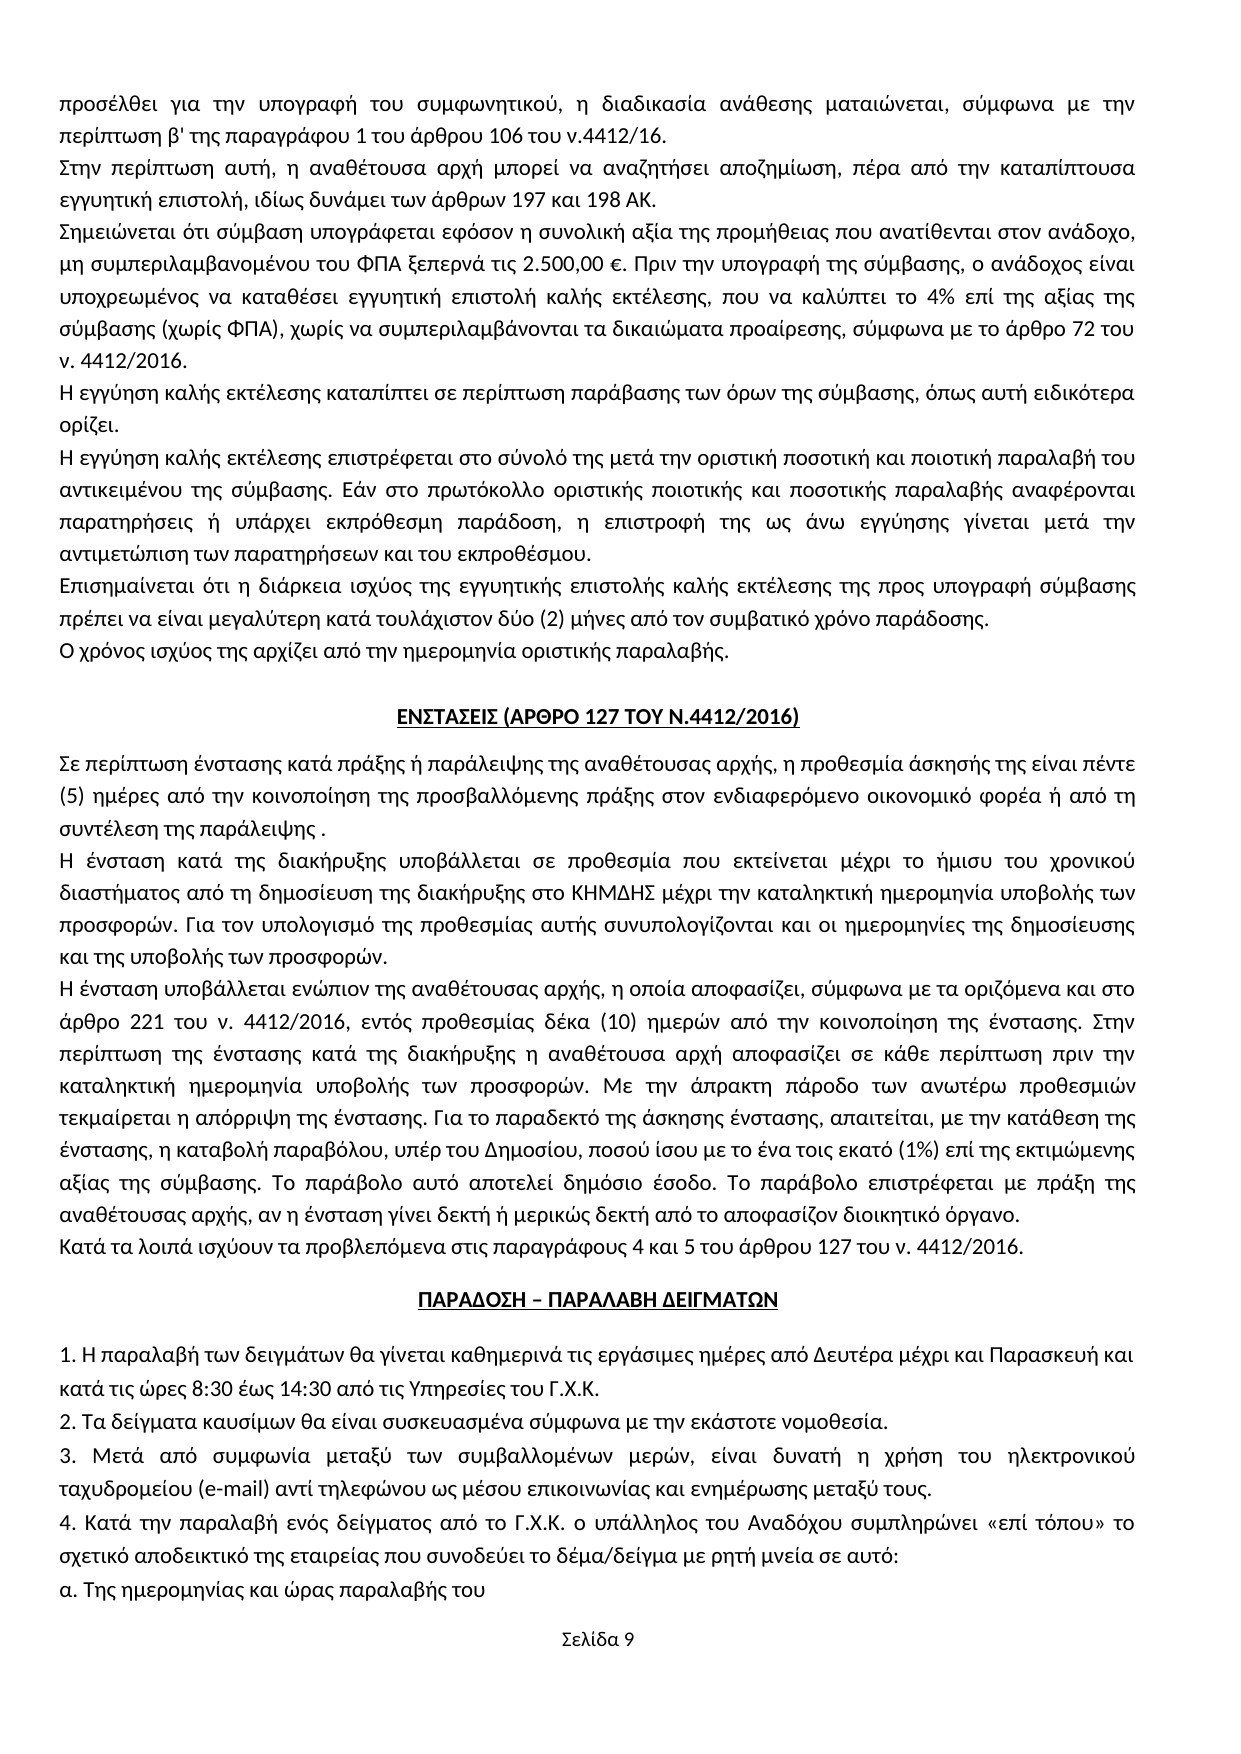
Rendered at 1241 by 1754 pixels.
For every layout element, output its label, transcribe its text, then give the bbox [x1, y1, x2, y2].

text 1. Η παραλαβή των δειγμάτων θα γίνεται καθημερινά τις εργάσιμες ημέρες από Δευτέρα μέχρι και Παρασκευή και [59, 1340, 1137, 1368]
text Η εγγύηση καλής εκτέλεσης καταπίπτει σε περίπτωση παράβασης των όρων της σύμβασης, όπως αυτή ειδικότερα ορίζει. [59, 378, 1137, 438]
text Η ένσταση υποβάλλεται ενώπιον της αναθέτουσας αρχής, η οποία αποφασίζει, σύμφωνα με τα οριζόμενα και στο άρθρο 221 του ν. 4412/2016, εντός προθεσμίας δέκα (10) ημερών από την κοινοποίηση της ένστασης. Στην περίπτωση της ένστασης κατά της διακήρυξης η αναθέτουσα αρχή αποφασίζει σε κάθε περίπτωση πριν την καταληκτική ημερομηνία υποβολής των προσφορών. Με την άπρακτη πάροδο των ανωτέρω προθεσμιών τεκμαίρεται η απόρριψη της ένστασης. Για το παραδεκτό της άσκησης ένστασης, απαιτείται, με την κατάθεση της ένστασης, η καταβολή παραβόλου, υπέρ του Δημοσίου, ποσού ίσου με το ένα τοις εκατό (1%) επί της εκτιμώμενης αξίας της σύμβασης. Το παράβολο αυτό αποτελεί δημόσιο έσοδο. Το παράβολο επιστρέφεται με πράξη της αναθέτουσας αρχής, αν η ένσταση γίνει δεκτή ή μερικώς δεκτή από το αποφασίζον διοικητικό όργανο. [59, 974, 1137, 1228]
text 3. Μετά από συμφωνία μεταξύ των συμβαλλομένων μερών, είναι δυνατή η χρήση του ηλεκτρονικού ταχυδρομείου (e-mail) αντί τηλεφώνου ως μέσου επικοινωνίας και ενημέρωσης μεταξύ τους. [59, 1441, 1137, 1502]
text Σε περίπτωση ένστασης κατά πράξης ή παράλειψης της αναθέτουσας αρχής, η προθεσμία άσκησής της είναι πέντε (5) ημέρες από την κοινοποίηση της προσβαλλόμενης πράξης στον ενδιαφερόμενο οικονομικό φορέα ή από τη συντέλεση της παράλειψης . [59, 749, 1137, 842]
text Η ένσταση κατά της διακήρυξης υποβάλλεται σε προθεσμία που εκτείνεται μέχρι το ήμισυ του χρονικού διαστήματος από τη δημοσίευση της διακήρυξης στο ΚΗΜΔΗΣ μέχρι την καταληκτική ημερομηνία υποβολής των προσφορών. Για τον υπολογισμό της προθεσμίας αυτής συνυπολογίζονται και οι ημερομηνίες της δημοσίευσης και της υποβολής των προσφορών. [59, 846, 1137, 970]
text κατά τις ώρες 8:30 έως 14:30 από τις Υπηρεσίες του Γ.Χ.Κ. [59, 1374, 1137, 1402]
text Επισημαίνεται ότι η διάρκεια ισχύος της εγγυητικής επιστολής καλής εκτέλεσης της προς υπογραφή σύμβασης πρέπει να είναι μεγαλύτερη κατά τουλάχιστον δύο (2) μήνες από τον συμβατικό χρόνο παράδοσης. [59, 571, 1137, 632]
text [59, 89, 1137, 149]
text Σημειώνεται ότι σύμβαση υπογράφεται εφόσον η συνολική αξία της προμήθειας που ανατίθενται στον ανάδοχο, μη συμπεριλαμβανομένου του ΦΠΑ ξεπερνά τις 2.500,00 €. Πριν την υπογραφή της σύμβασης, ο ανάδοχος είναι υποχρεωμένος να καταθέσει εγγυητική επιστολή καλής εκτέλεσης, που να καλύπτει το 4% επί της αξίας της σύμβασης (χωρίς ΦΠΑ), χωρίς να συμπεριλαμβάνονται τα δικαιώματα προαίρεσης, σύμφωνα με το άρθρο 72 του ν. 4412/2016. [59, 217, 1137, 374]
text Στην περίπτωση αυτή, η αναθέτουσα αρχή μπορεί να αναζητήσει αποζημίωση, πέρα από την καταπίπτουσα εγγυητική επιστολή, ιδίως δυνάμει των άρθρων 197 και 198 ΑΚ. [59, 153, 1137, 213]
text 2. Τα δείγματα καυσίμων θα είναι συσκευασμένα σύμφωνα με την εκάστοτε νομοθεσία. [59, 1407, 1137, 1435]
text Κατά τα λοιπά ισχύουν τα προβλεπόμενα στις παραγράφους 4 και 5 του άρθρου 127 του ν. 4412/2016. [59, 1232, 1137, 1260]
text Ενστάσεις (Άρθρο 127 του Ν.4412/2016) [59, 702, 1137, 731]
text ΠΑΡΑΔΟΣΗ – ΠΑΡΑΛΑΒΗ ΔΕΙΓΜΑΤΩΝ [59, 1285, 1137, 1313]
text Η εγγύηση καλής εκτέλεσης επιστρέφεται στο σύνολό της μετά την οριστική ποσοτική και ποιοτική παραλαβή του αντικειμένου της σύμβασης. Εάν στο πρωτόκολλο οριστικής ποιοτικής και ποσοτικής παραλαβής αναφέρονται παρατηρήσεις ή υπάρχει εκπρόθεσμη παράδοση, η επιστροφή της ως άνω εγγύησης γίνεται μετά την αντιμετώπιση των παρατηρήσεων και του εκπροθέσμου. [59, 443, 1137, 567]
text α. Της ημερομηνίας και ώρας παραλαβής του [59, 1575, 1137, 1603]
text 4. Κατά την παραλαβή ενός δείγματος από το Γ.Χ.Κ. ο υπάλληλος του Αναδόχου συμπληρώνει «επί τόπου» το σχετικό αποδεικτικό της εταιρείας που συνοδεύει το δέμα/δείγμα με ρητή μνεία σε αυτό: [59, 1508, 1137, 1569]
text Ο χρόνος ισχύος της αρχίζει από την ημερομηνία οριστικής παραλαβής. [59, 636, 1137, 664]
